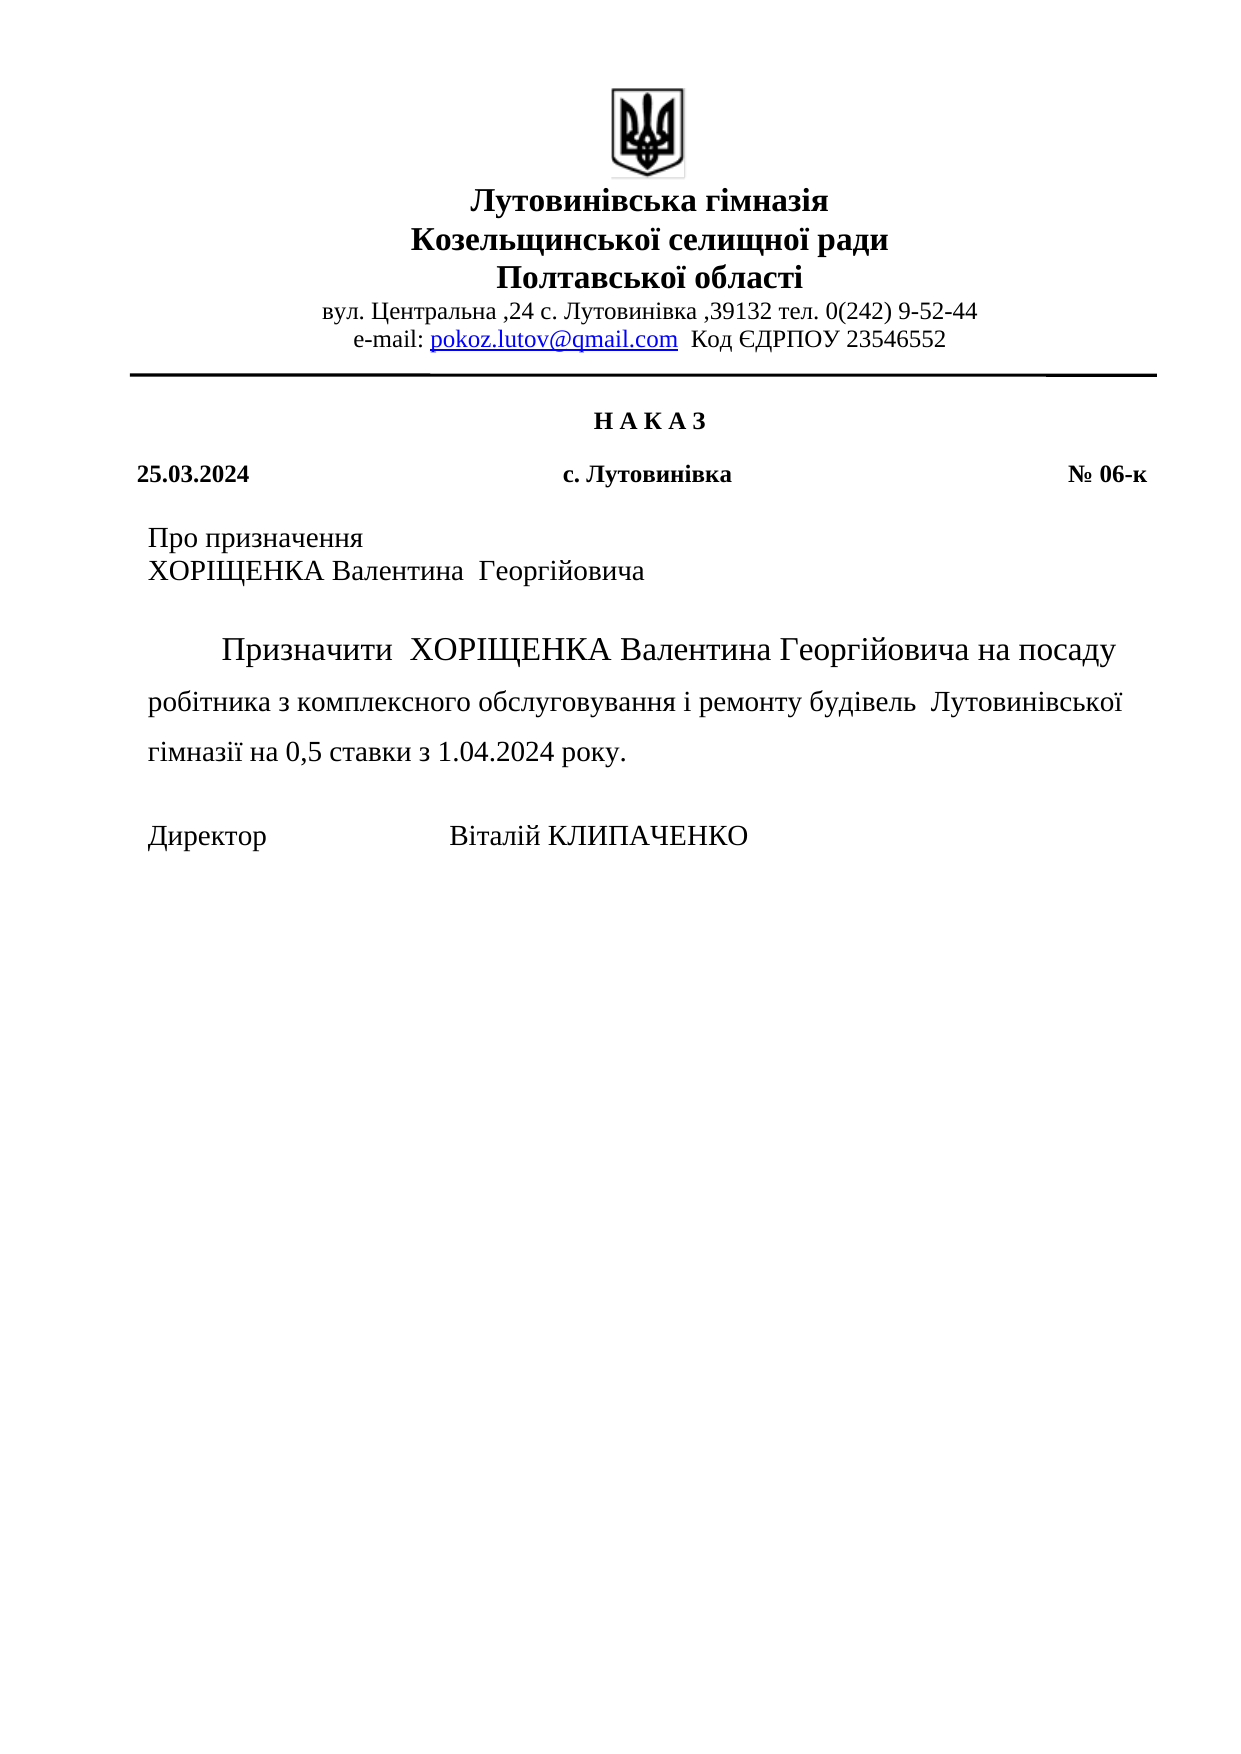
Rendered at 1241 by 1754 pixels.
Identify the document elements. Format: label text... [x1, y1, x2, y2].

text ХОРІЩЕНКА Валентина Георгійовича [148, 553, 1152, 587]
text Призначити ХОРІЩЕНКА Валентина Георгійовича на посаду робітника з комплексного обслуговування і ремонту будівель Лутовинівської гімназії на 0,5 ставки з 1.04.2024 року. [148, 629, 1152, 768]
table_header 25.03.2024 [136, 459, 477, 520]
text Про призначення [148, 520, 1152, 553]
text Лутовинівська гімназія [148, 181, 1152, 219]
text вул. Центральна ,24 с. Лутовинівка ,39132 тел. 0(242) 9-52-44 [148, 296, 1152, 324]
text НАКАЗ [148, 406, 1152, 435]
table_header с. Лутовинівка [477, 459, 817, 520]
table_header № 06-к [818, 459, 1158, 520]
text e-mail: pokoz.lutov@qmail.com Код ЄДРПОУ 23546552 [148, 324, 1152, 353]
picture [611, 88, 688, 181]
text Полтавської області [148, 257, 1152, 296]
text Козельщинської селищної ради [148, 219, 1152, 257]
text Директор Віталій КЛИПАЧЕНКО [148, 818, 1152, 852]
